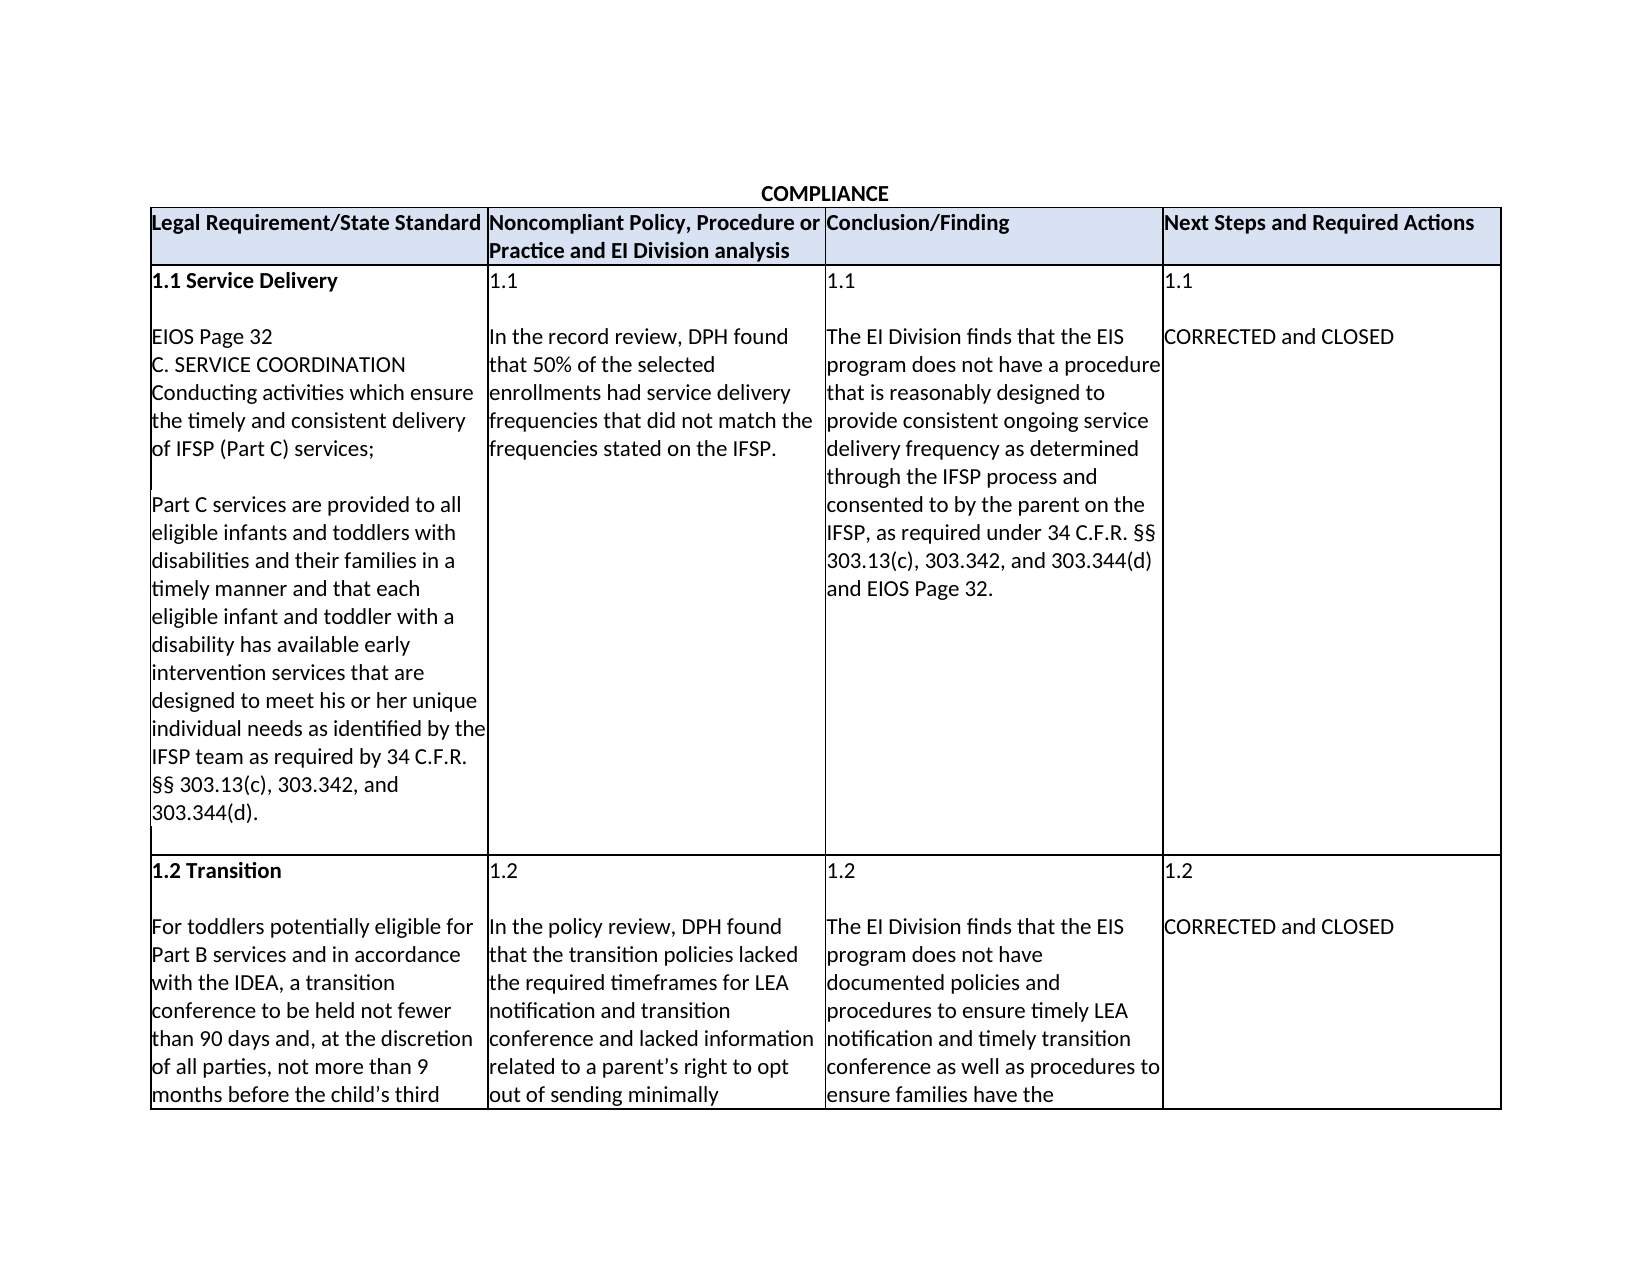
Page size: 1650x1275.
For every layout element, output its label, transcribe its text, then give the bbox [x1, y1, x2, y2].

table_header Legal Requirement/State Standard [152, 208, 487, 264]
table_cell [489, 856, 825, 1108]
table_cell 1.1 In the record review, DPH found that 50% of the selected enrollments had service delivery frequencies that did not match the frequencies stated on the IFSP. [489, 266, 825, 854]
table_cell 1.1 The EI Division finds that the EIS program does not have a procedure that is reasonably designed to provide consistent ongoing service delivery frequency as determined through the IFSP process and consented to by the parent on the IFSP, as required under 34 C.F.R. §§ 303.13(c), 303.342, and 303.344(d) and EIOS Page 32. [826, 266, 1162, 854]
table_cell 1.1 CORRECTED and CLOSED [1164, 266, 1500, 854]
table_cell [1164, 856, 1500, 1108]
table_header Conclusion/Finding [826, 208, 1162, 264]
table_header Next Steps and Required Actions [1164, 208, 1500, 264]
table_cell 1.1 Service Delivery EIOS Page 32 C. SERVICE COORDINATION Conducting activities which ensure the timely and consistent delivery of IFSP (Part C) services; Part C services are provided to all eligible infants and toddlers with disabilities and their families in a timely manner and that each eligible infant and toddler with a disability has available early intervention services that are designed to meet his or her unique individual needs as identified by the IFSP team as required by 34 C.F.R. §§ 303.13(c), 303.342, and 303.344(d). [152, 266, 487, 854]
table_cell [826, 856, 1162, 1108]
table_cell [152, 856, 487, 1108]
text COMPLIANCE [150, 179, 1500, 207]
table_header Noncompliant Policy, Procedure or Practice and EI Division analysis [489, 208, 825, 264]
